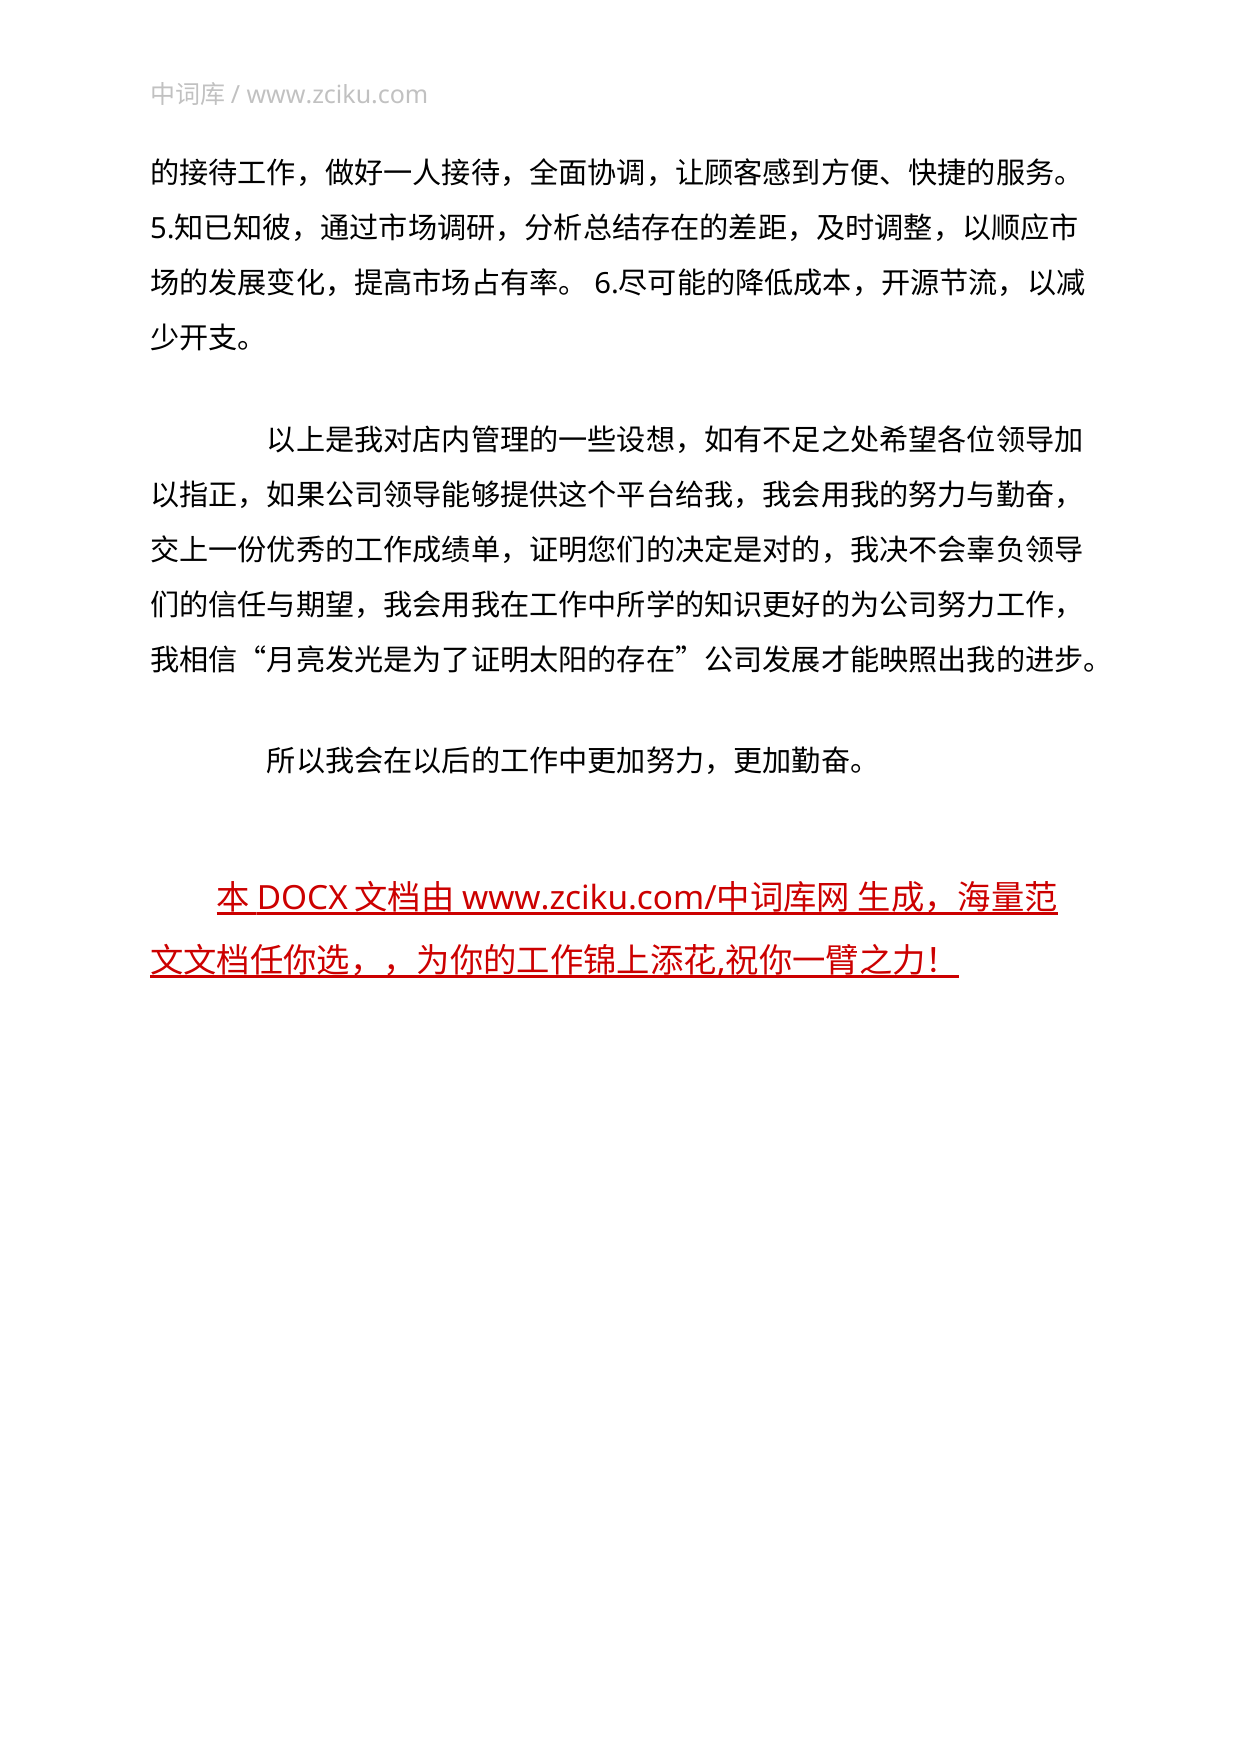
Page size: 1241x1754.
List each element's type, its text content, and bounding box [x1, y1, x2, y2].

text 以上是我对店内管理的一些设想，如有不足之处希望各位领导加以指正，如果公司领导能够提供这个平台给我，我会用我的努力与勤奋，交上一份优秀的工作成绩单，证明您们的决定是对的，我决不会辜负领导们的信任与期望，我会用我在工作中所学的知识更好的为公司努力工作，我相信“月亮发光是为了证明太阳的存在”公司发展才能映照出我的进步。 [150, 417, 1090, 678]
text 本DOCX文档由 www.zciku.com/中词库网 生成，海量范文文档任你选，，为你的工作锦上添花,祝你一臂之力！ [150, 871, 1090, 982]
text 所以我会在以后的工作中更加努力，更加勤奋。 [150, 738, 1090, 780]
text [150, 150, 1090, 357]
